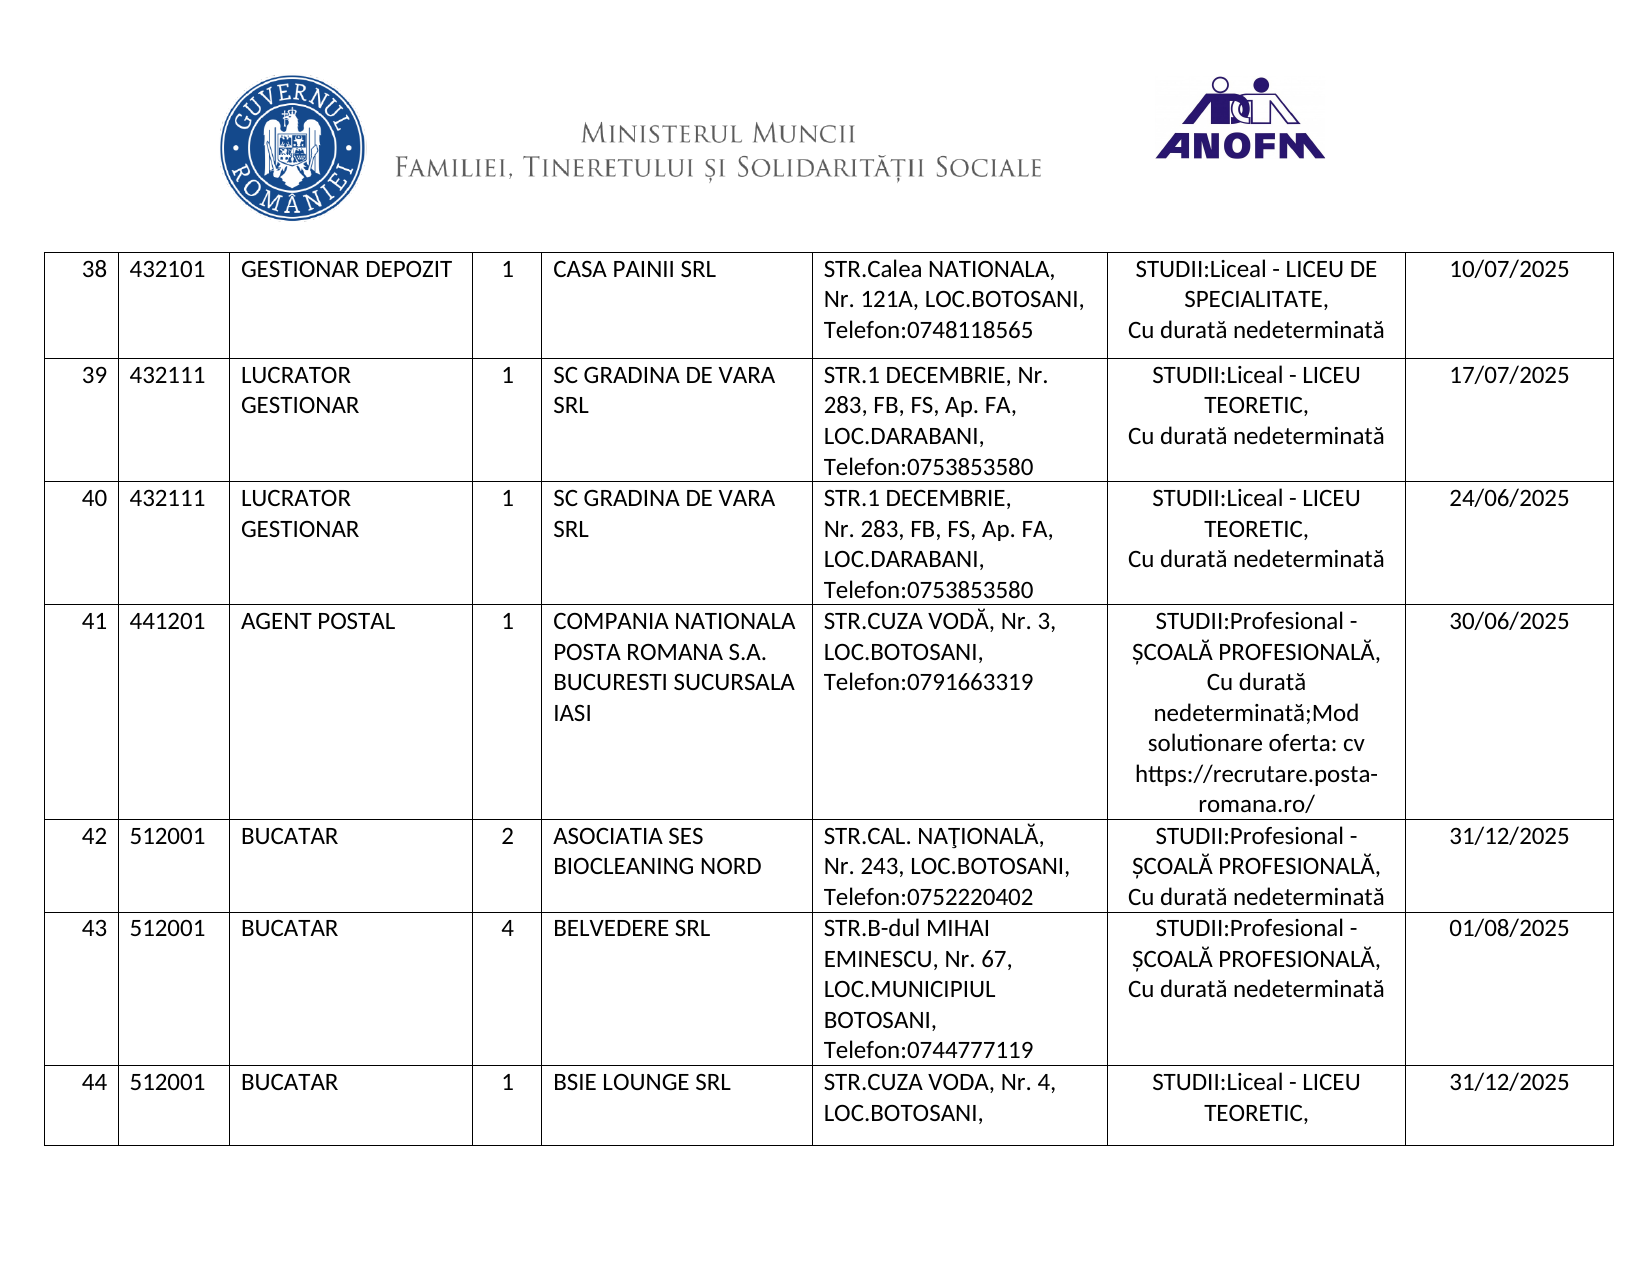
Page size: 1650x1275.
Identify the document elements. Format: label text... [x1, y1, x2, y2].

table_cell 512001 [119, 913, 229, 1065]
table_cell 44 [45, 1066, 118, 1145]
table_cell STR.B-dul MIHAI EMINESCU, Nr. 67, LOC.MUNICIPIUL BOTOSANI, Telefon:0744777119 [813, 913, 1107, 1065]
table_cell 432101 [119, 253, 229, 358]
table_cell 4 [473, 913, 541, 1065]
table_cell GESTIONAR DEPOZIT [230, 253, 472, 358]
table_cell 1 [473, 482, 541, 604]
table_cell 432111 [119, 482, 229, 604]
table_cell 24/06/2025 [1406, 482, 1613, 604]
table_cell 39 [45, 359, 118, 481]
table_cell 10/07/2025 [1406, 253, 1613, 358]
table_cell 1 [473, 605, 541, 819]
table_cell LUCRATOR GESTIONAR [230, 359, 472, 481]
table_cell STUDII:Liceal - LICEU TEORETIC, Cu durată nedeterminată [1108, 359, 1405, 481]
table_cell STR.CUZA VODĂ, Nr. 3, LOC.BOTOSANI, Telefon:0791663319 [813, 605, 1107, 819]
table_cell 1 [473, 253, 541, 358]
table_cell 30/06/2025 [1406, 605, 1613, 819]
table_cell BUCATAR [230, 820, 472, 912]
table_cell 17/07/2025 [1406, 359, 1613, 481]
table_cell STUDII:Liceal - LICEU TEORETIC, Cu durată nedeterminată [1108, 1066, 1405, 1145]
table_cell BSIE LOUNGE SRL [542, 1066, 812, 1145]
table_cell COMPANIA NATIONALA POSTA ROMANA S.A. BUCURESTI SUCURSALA IASI [542, 605, 812, 819]
picture [1155, 76, 1326, 159]
table_cell BELVEDERE SRL [542, 913, 812, 1065]
table_cell STR.CUZA VODA, Nr. 4, LOC.BOTOSANI, Telefon:0751392884 [813, 1066, 1107, 1145]
table_cell SC GRADINA DE VARA SRL [542, 359, 812, 481]
table_cell AGENT POSTAL [230, 605, 472, 819]
table_cell STUDII:Liceal - LICEU DE SPECIALITATE, Cu durată nedeterminată [1108, 253, 1405, 358]
table_cell 512001 [119, 820, 229, 912]
table_cell STR.CAL. NAŢIONALĂ, Nr. 243, LOC.BOTOSANI, Telefon:0752220402 [813, 820, 1107, 912]
table_cell 01/08/2025 [1406, 913, 1613, 1065]
table_cell 41 [45, 605, 118, 819]
table_cell 42 [45, 820, 118, 912]
table_cell BUCATAR [230, 1066, 472, 1145]
table_cell STR.Calea NATIONALA, Nr. 121A, LOC.BOTOSANI, Telefon:0748118565 [813, 253, 1107, 358]
table_cell 432111 [119, 359, 229, 481]
table_cell STUDII:Liceal - LICEU TEORETIC, Cu durată nedeterminată [1108, 482, 1405, 604]
table_cell STUDII:Profesional - ȘCOALĂ PROFESIONALĂ, Cu durată nedeterminată [1108, 913, 1405, 1065]
table_cell STR.1 DECEMBRIE, Nr. 283, FB, FS, Ap. FA, LOC.DARABANI, Telefon:0753853580 [813, 359, 1107, 481]
table_cell 31/12/2025 [1406, 1066, 1613, 1145]
table_cell 1 [473, 1066, 541, 1145]
table_cell 1 [473, 359, 541, 481]
table_cell 512001 [119, 1066, 229, 1145]
table_cell 43 [45, 913, 118, 1065]
table_cell LUCRATOR GESTIONAR [230, 482, 472, 604]
table_cell 2 [473, 820, 541, 912]
table_cell 40 [45, 482, 118, 604]
picture [218, 73, 1041, 222]
table_cell STUDII:Profesional - ȘCOALĂ PROFESIONALĂ, Cu durată nedeterminată [1108, 820, 1405, 912]
table_cell ASOCIATIA SES BIOCLEANING NORD [542, 820, 812, 912]
table_cell SC GRADINA DE VARA SRL [542, 482, 812, 604]
table_cell CASA PAINII SRL [542, 253, 812, 358]
table_cell 31/12/2025 [1406, 820, 1613, 912]
table_cell STUDII:Profesional - ȘCOALĂ PROFESIONALĂ, Cu durată nedeterminată;Mod solutionare oferta: cv https://recrutare.posta-romana.ro/ [1108, 605, 1405, 819]
table_cell 441201 [119, 605, 229, 819]
table_cell 38 [45, 253, 118, 358]
table_cell STR.1 DECEMBRIE, Nr. 283, FB, FS, Ap. FA, LOC.DARABANI, Telefon:0753853580 [813, 482, 1107, 604]
table_cell BUCATAR [230, 913, 472, 1065]
